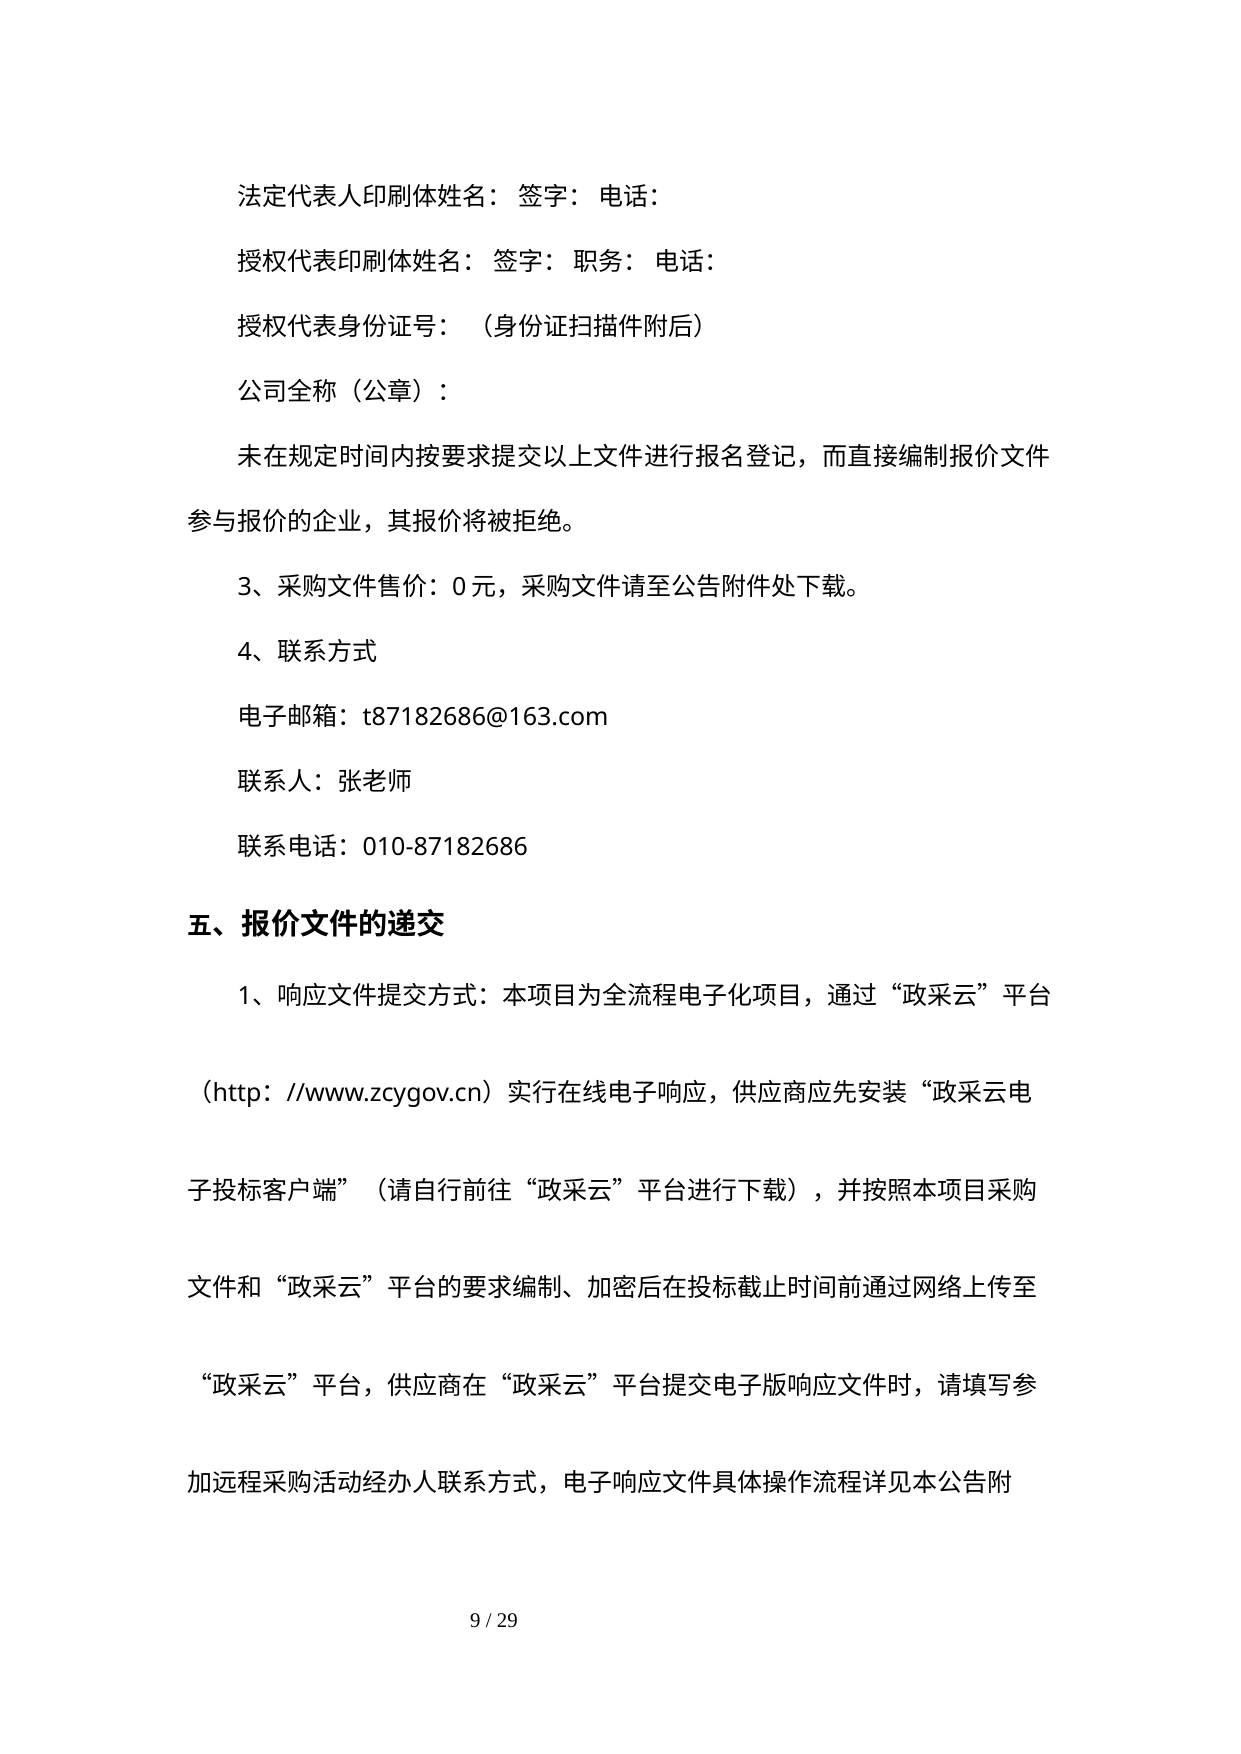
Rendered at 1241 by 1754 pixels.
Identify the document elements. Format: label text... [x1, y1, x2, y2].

text 五、报价文件的递交 [187, 889, 1053, 954]
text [187, 961, 1053, 1513]
text 3、采购文件售价：0元，采购文件请至公告附件处下载。 [187, 552, 1053, 617]
text 法定代表人印刷体姓名： 签字： 电话： [187, 162, 1053, 227]
text 未在规定时间内按要求提交以上文件进行报名登记，而直接编制报价文件参与报价的企业，其报价将被拒绝。 [187, 422, 1053, 552]
text 电子邮箱：t87182686@163.com [187, 682, 1053, 747]
text 授权代表印刷体姓名： 签字： 职务： 电话： [187, 227, 1053, 292]
text 授权代表身份证号： （身份证扫描件附后） [187, 292, 1053, 357]
text 联系人：张老师 [187, 747, 1053, 812]
text 联系电话：010-87182686 [187, 812, 1053, 877]
text 公司全称（公章）： [187, 357, 1053, 422]
text 4、联系方式 [187, 617, 1053, 682]
